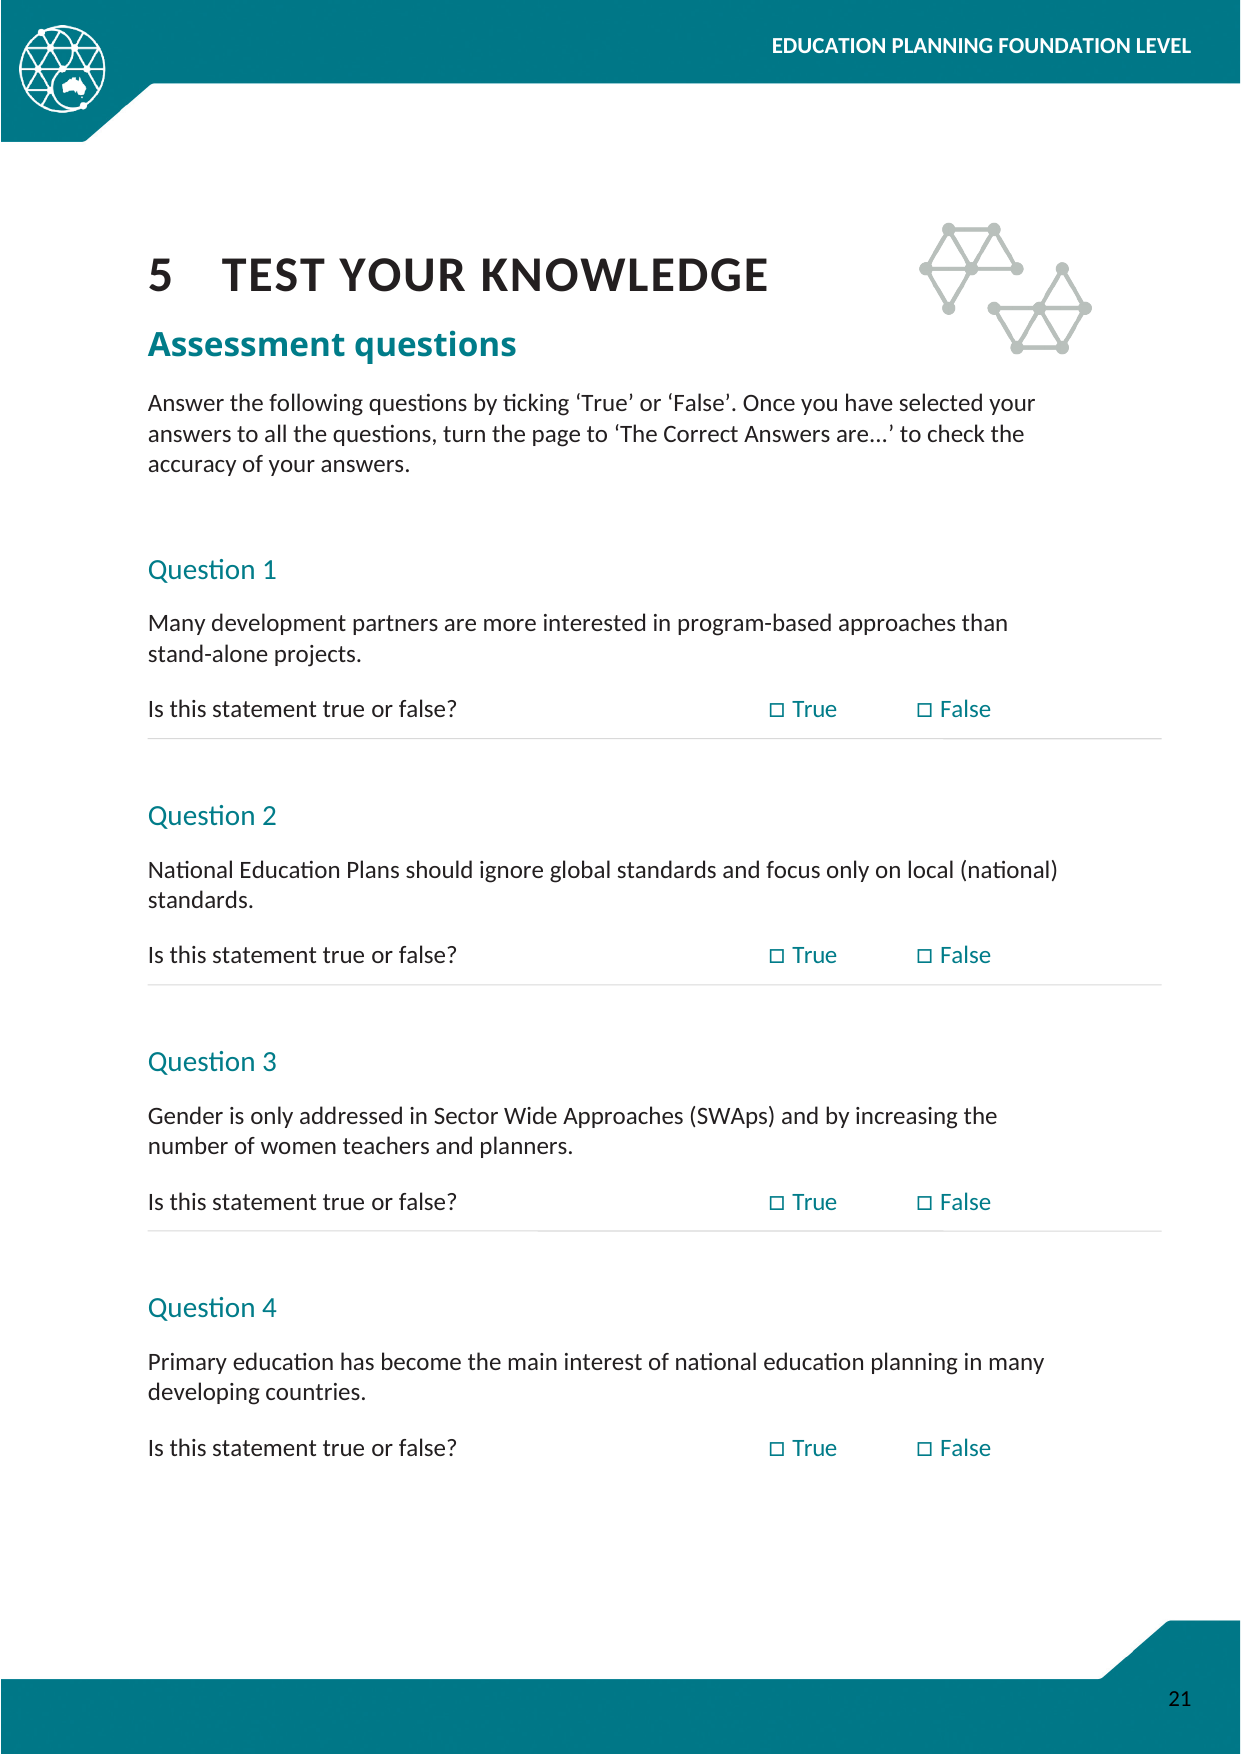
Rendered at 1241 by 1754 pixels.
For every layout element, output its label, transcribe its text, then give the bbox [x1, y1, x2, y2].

text Gender is only addressed in Sector Wide Approaches (SWAps) and by increasing the number of women teachers and planners. [148, 1100, 1074, 1161]
text Is this statement true or false? □ True □ False [148, 1182, 1074, 1217]
text National Education Plans should ignore global standards and focus only on local (national) standards. [148, 854, 1074, 915]
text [148, 1428, 1074, 1463]
text Is this statement true or false? □ True □ False [148, 689, 1074, 725]
subtitle Test your knowledge [148, 243, 917, 304]
picture [1, 0, 1241, 1754]
text Many development partners are more interested in program-based approaches than stand-alone projects. [148, 608, 1074, 669]
subtitle Question 4 [148, 1289, 1074, 1325]
subtitle Question 3 [148, 1043, 1074, 1079]
text Is this statement true or false? □ True □ False [148, 936, 1074, 971]
text Primary education has become the main interest of national education planning in many developing countries. [148, 1346, 1074, 1407]
subtitle Assessment questions [148, 321, 1152, 367]
subtitle Question 1 [148, 551, 1074, 587]
subtitle Question 2 [148, 797, 1074, 833]
text Answer the following questions by ticking ‘True’ or ‘False’. Once you have selected your answers to all the questions, turn the page to ‘The Correct Answers are...’ to check the accuracy of your answers. [148, 387, 1074, 479]
